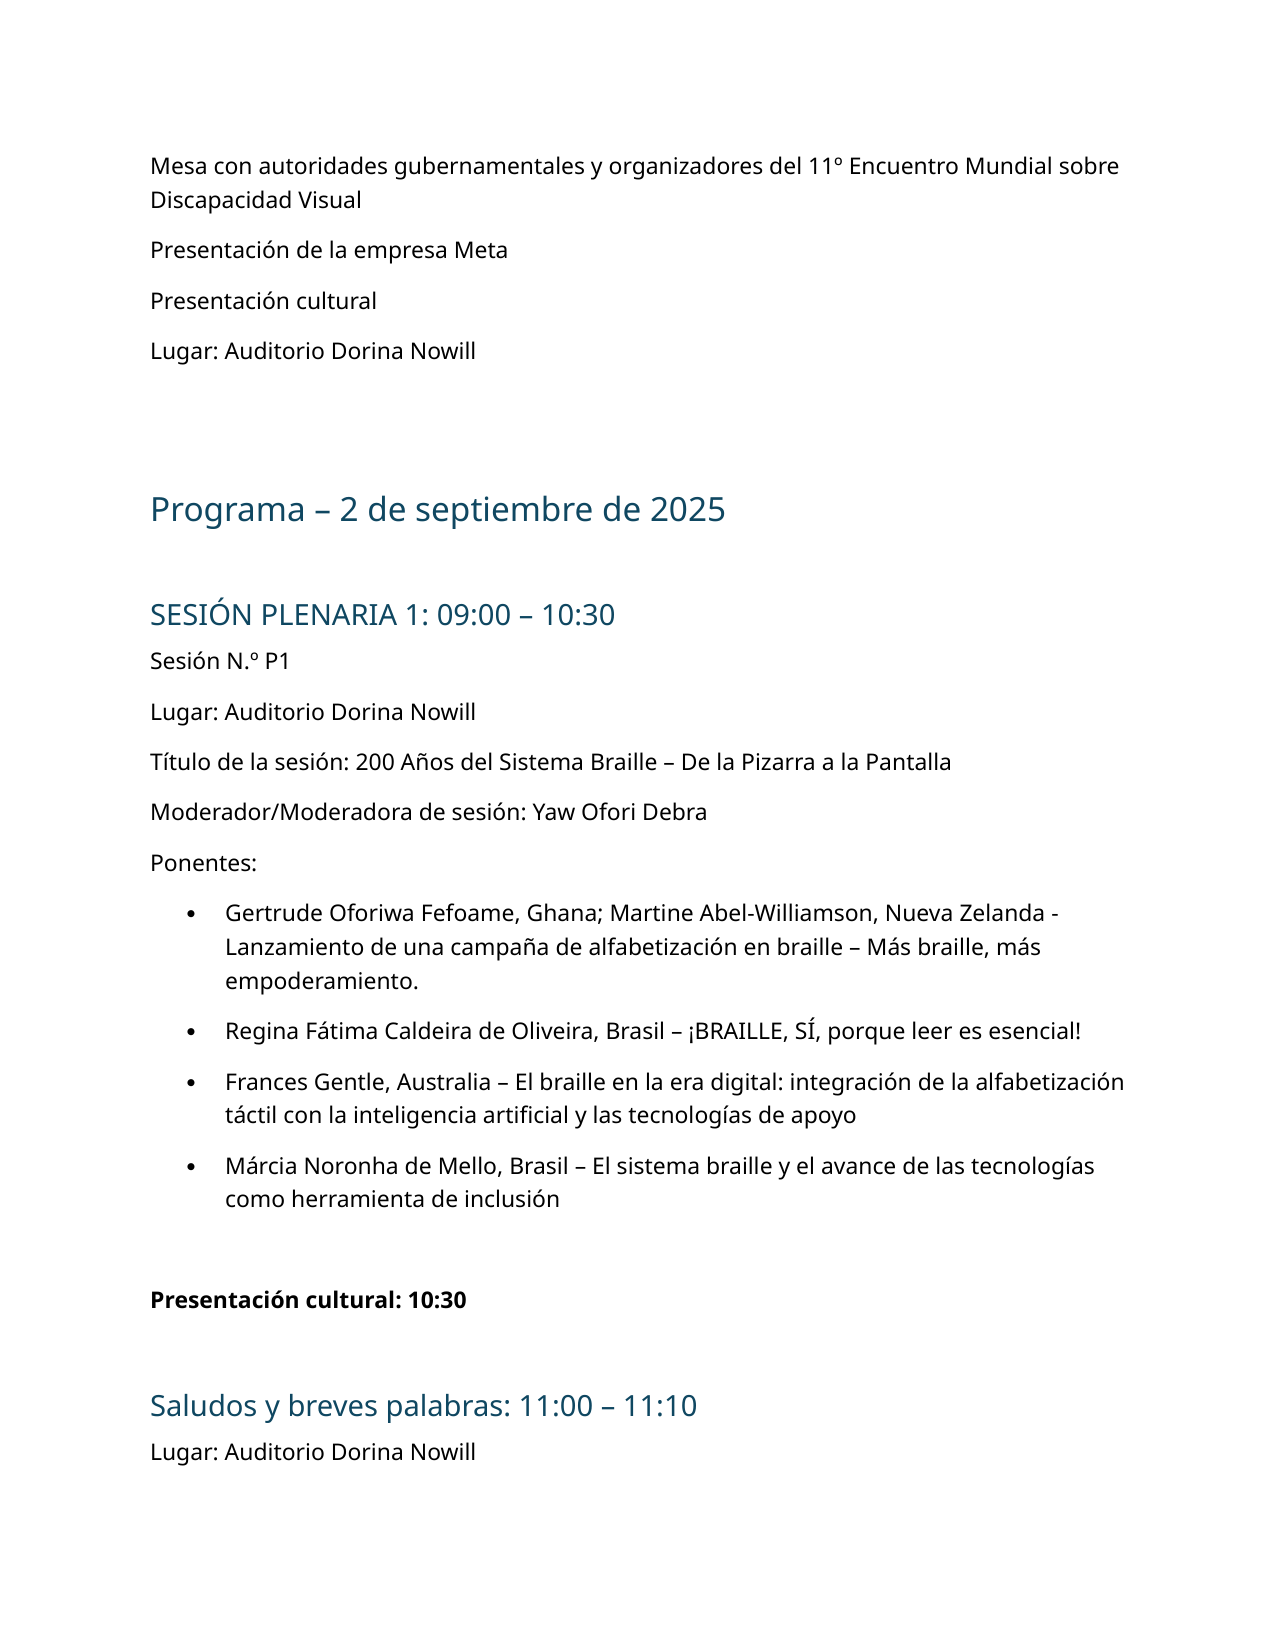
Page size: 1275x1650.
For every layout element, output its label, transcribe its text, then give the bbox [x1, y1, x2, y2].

subtitle Programa – 2 de septiembre de 2025 [150, 486, 1125, 532]
text Presentación cultural: 10:30 [150, 1284, 1125, 1316]
subtitle Saludos y breves palabras: 11:00 – 11:10 [150, 1385, 1125, 1425]
text Ponentes: [150, 847, 1125, 878]
text Lugar: Auditorio Dorina Nowill [150, 1436, 1125, 1467]
text Moderador/Moderadora de sesión: Yaw Ofori Debra [150, 796, 1125, 828]
text Lugar: Auditorio Dorina Nowill [150, 696, 1125, 727]
list Regina Fátima Caldeira de Oliveira, Brasil – ¡BRAILLE, SÍ, porque leer es esencial! [187, 1015, 1125, 1046]
list Márcia Noronha de Mello, Brasil – El sistema braille y el avance de las tecnologías como herramienta de inclusión [187, 1150, 1125, 1215]
text Mesa con autoridades gubernamentales y organizadores del 11º Encuentro Mundial sobre Discapacidad Visual [150, 150, 1125, 215]
text Título de la sesión: 200 Años del Sistema Braille – De la Pizarra a la Pantalla [150, 746, 1125, 777]
list Frances Gentle, Australia – El braille en la era digital: integración de la alfabetización táctil con la inteligencia artificial y las tecnologías de apoyo [187, 1066, 1125, 1131]
text Sesión N.º P1 [150, 645, 1125, 676]
text Presentación cultural [150, 284, 1125, 316]
text Presentación de la empresa Meta [150, 234, 1125, 265]
subtitle SESIÓN PLENARIA 1: 09:00 – 10:30 [150, 594, 1125, 634]
list Gertrude Oforiwa Fefoame, Ghana; Martine Abel-Williamson, Nueva Zelanda - Lanzamiento de una campaña de alfabetización en braille – Más braille, más empoderamiento. [187, 897, 1125, 996]
text Lugar: Auditorio Dorina Nowill [150, 335, 1125, 366]
